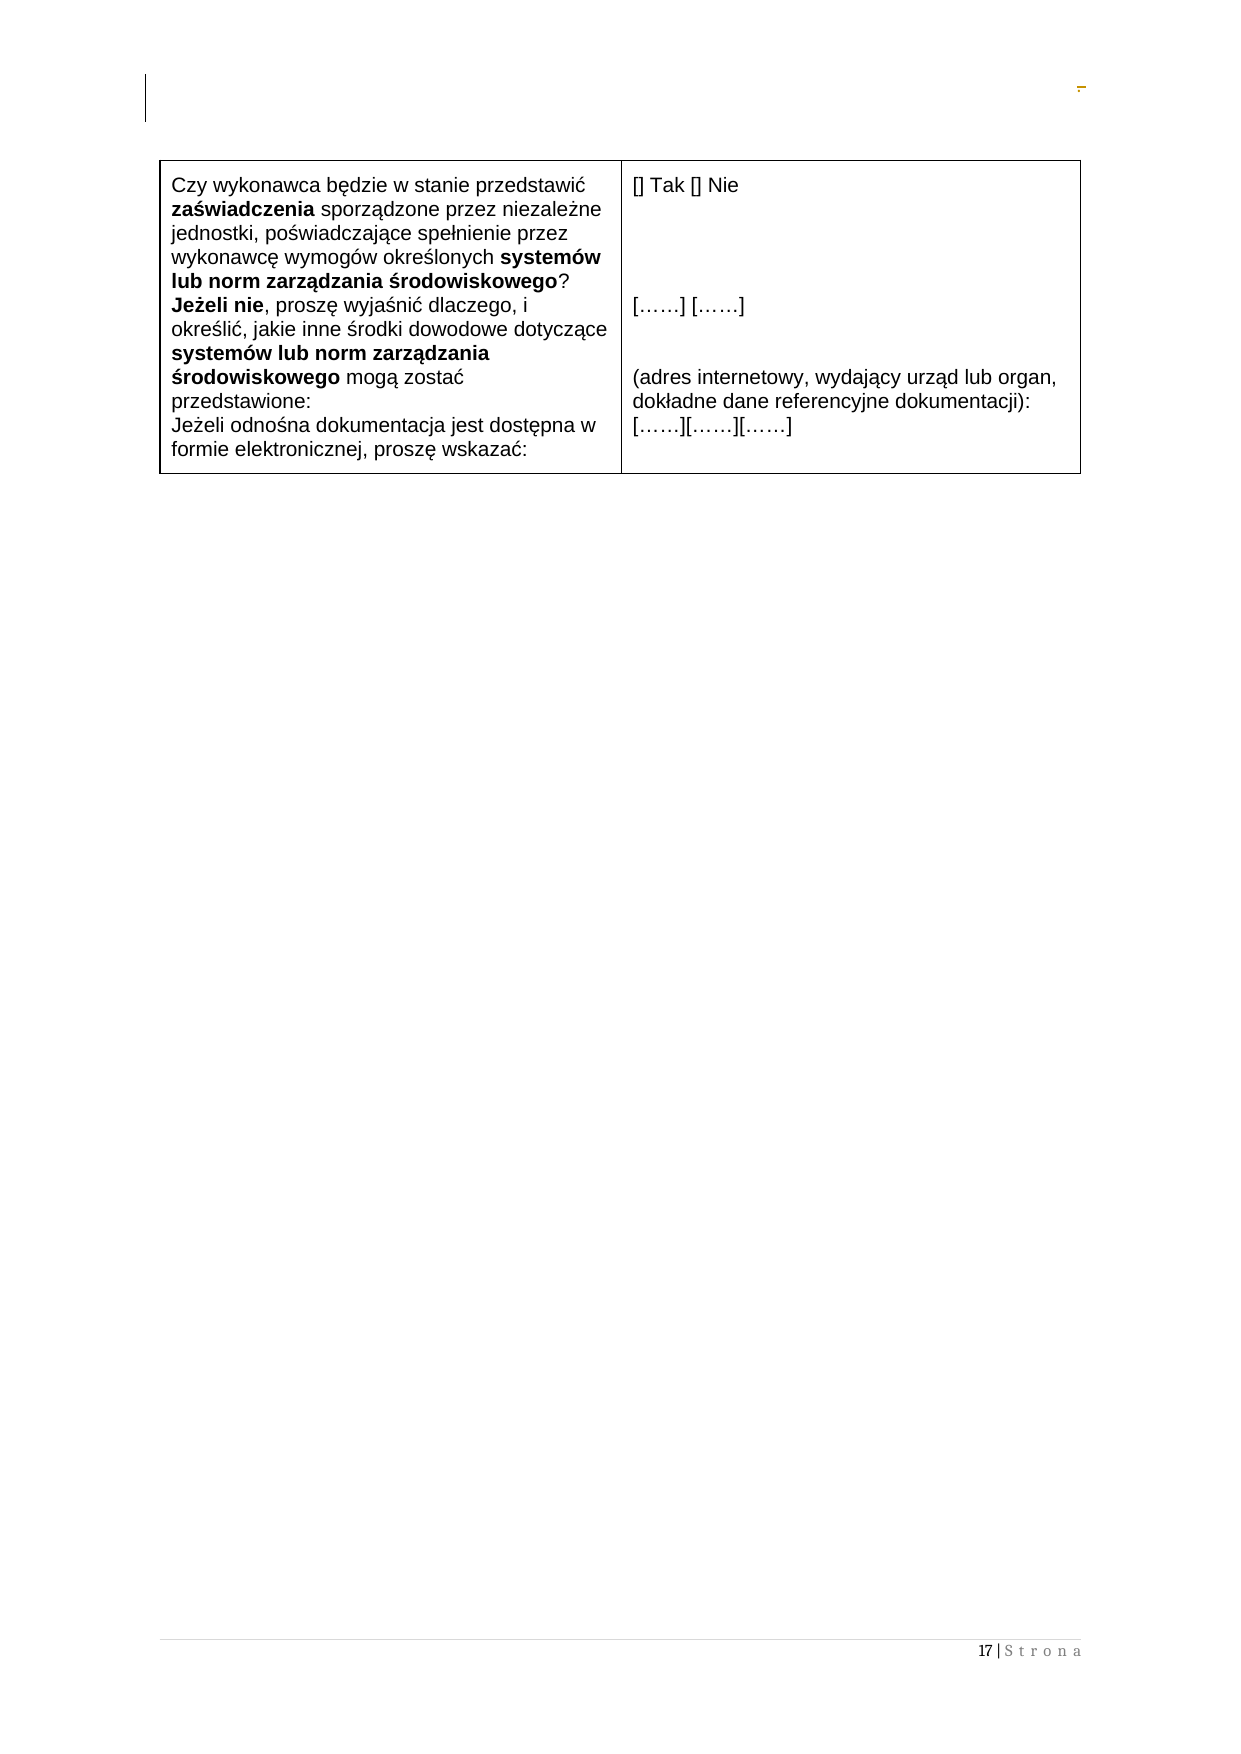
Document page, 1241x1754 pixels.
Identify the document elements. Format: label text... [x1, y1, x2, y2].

table_cell Czy wykonawca będzie w stanie przedstawić zaświadczenia sporządzone przez niezależne jednostki, poświadczające spełnienie przez wykonawcę wymogów określonych systemów lub norm zarządzania środowiskowego? Jeżeli nie, proszę wyjaśnić dlaczego, i określić, jakie inne środki dowodowe dotyczące systemów lub norm zarządzania środowiskowego mogą zostać przedstawione: Jeżeli odnośna dokumentacja jest dostępna w formie elektronicznej, proszę wskazać: [161, 161, 621, 473]
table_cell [622, 161, 1080, 473]
